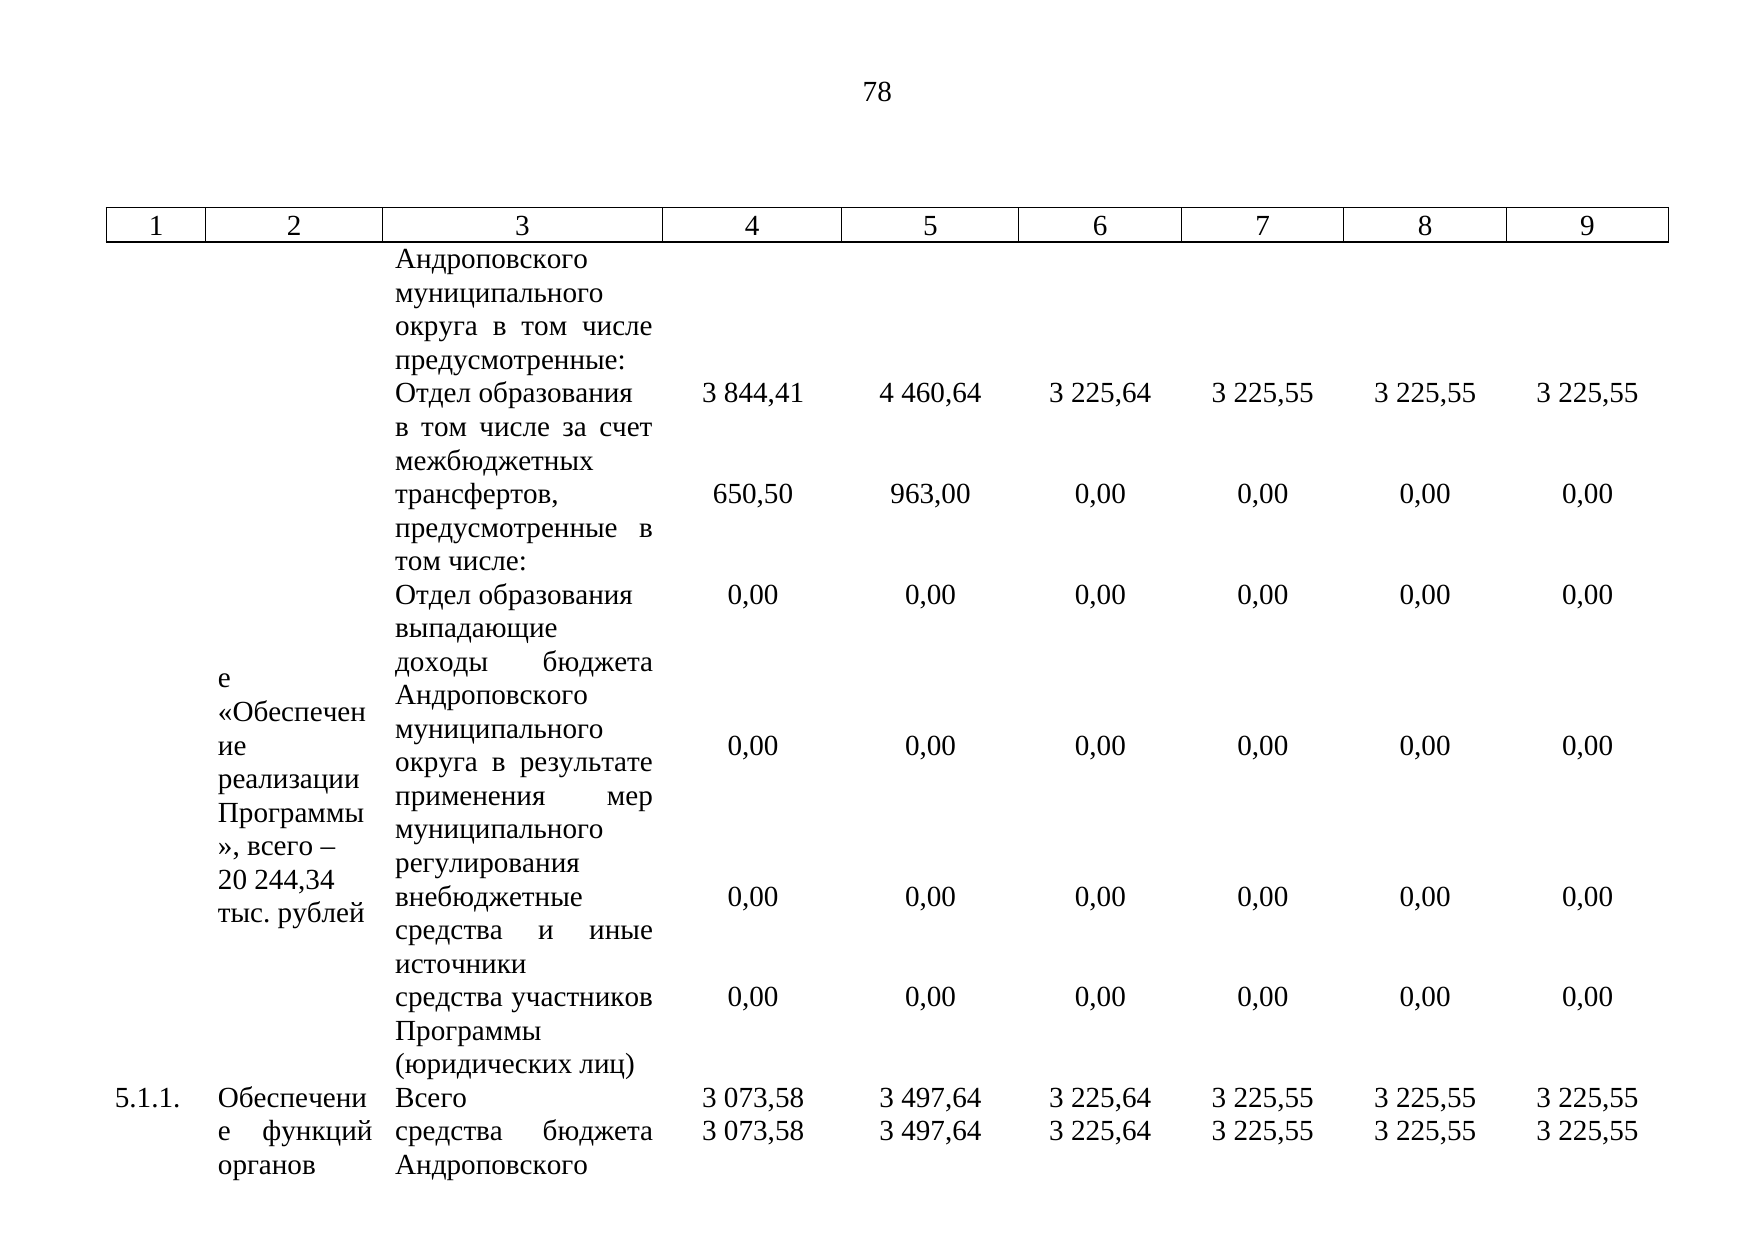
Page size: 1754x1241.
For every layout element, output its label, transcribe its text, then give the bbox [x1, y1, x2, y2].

table_header 7 [1182, 208, 1343, 241]
table_header 6 [1019, 208, 1181, 241]
table_header 5 [842, 208, 1018, 241]
table_header 1 [107, 208, 205, 241]
table_header 9 [1507, 208, 1668, 241]
table_header 8 [1344, 208, 1506, 241]
table_header 2 [206, 208, 382, 241]
table_header 3 [383, 208, 662, 241]
table_header 4 [663, 208, 841, 241]
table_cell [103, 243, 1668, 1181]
